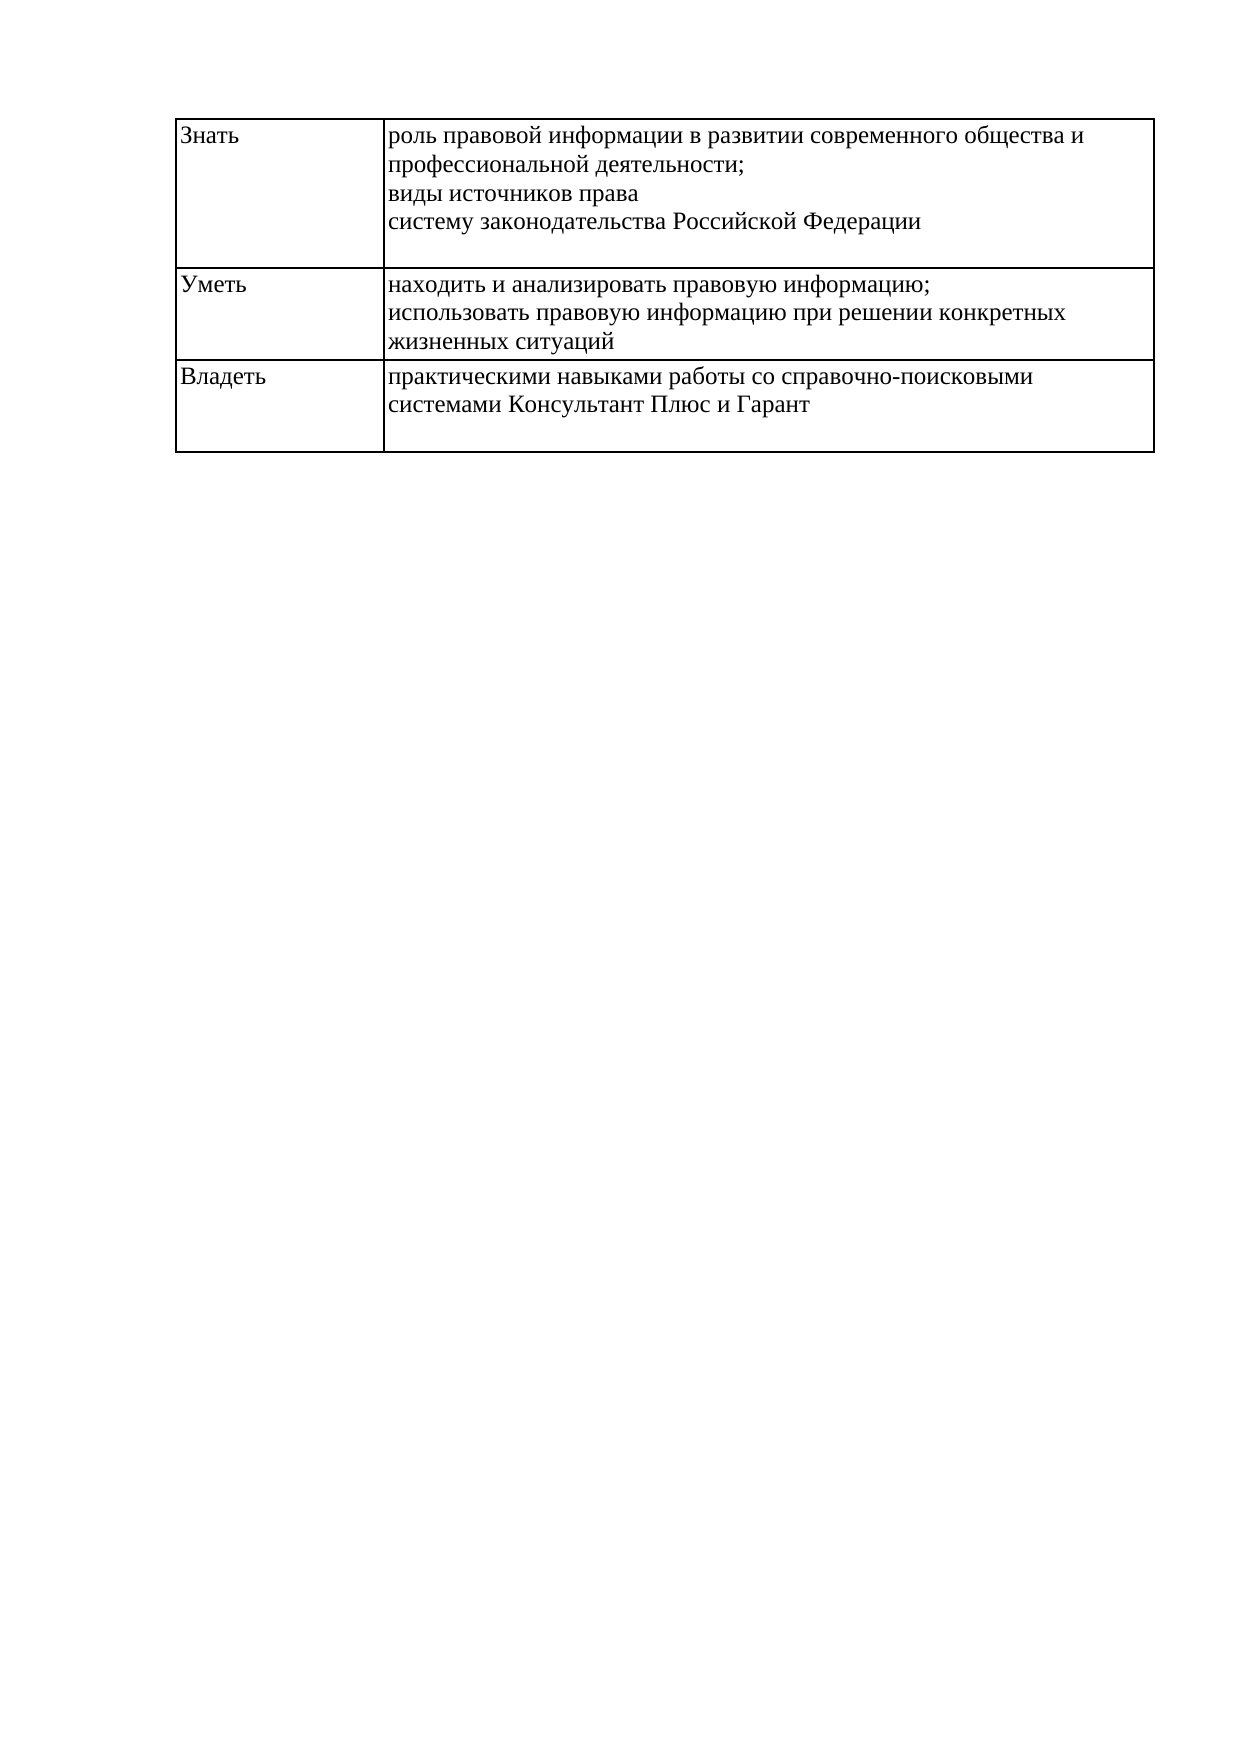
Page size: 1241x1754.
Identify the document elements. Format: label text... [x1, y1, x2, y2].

table_cell Владеть [177, 361, 383, 451]
table_cell Уметь [177, 269, 383, 359]
table_header роль правовой информации в развитии современного общества и профессиональной деятельности; виды источников права систему законодательства Российской Федерации [385, 120, 1153, 267]
table_cell находить и анализировать правовую информацию; использовать правовую информацию при решении конкретных жизненных ситуаций [385, 269, 1153, 359]
table_cell практическими навыками работы со справочно-поисковыми системами Консультант Плюс и Гарант [385, 361, 1153, 451]
table_header Знать [177, 120, 383, 267]
